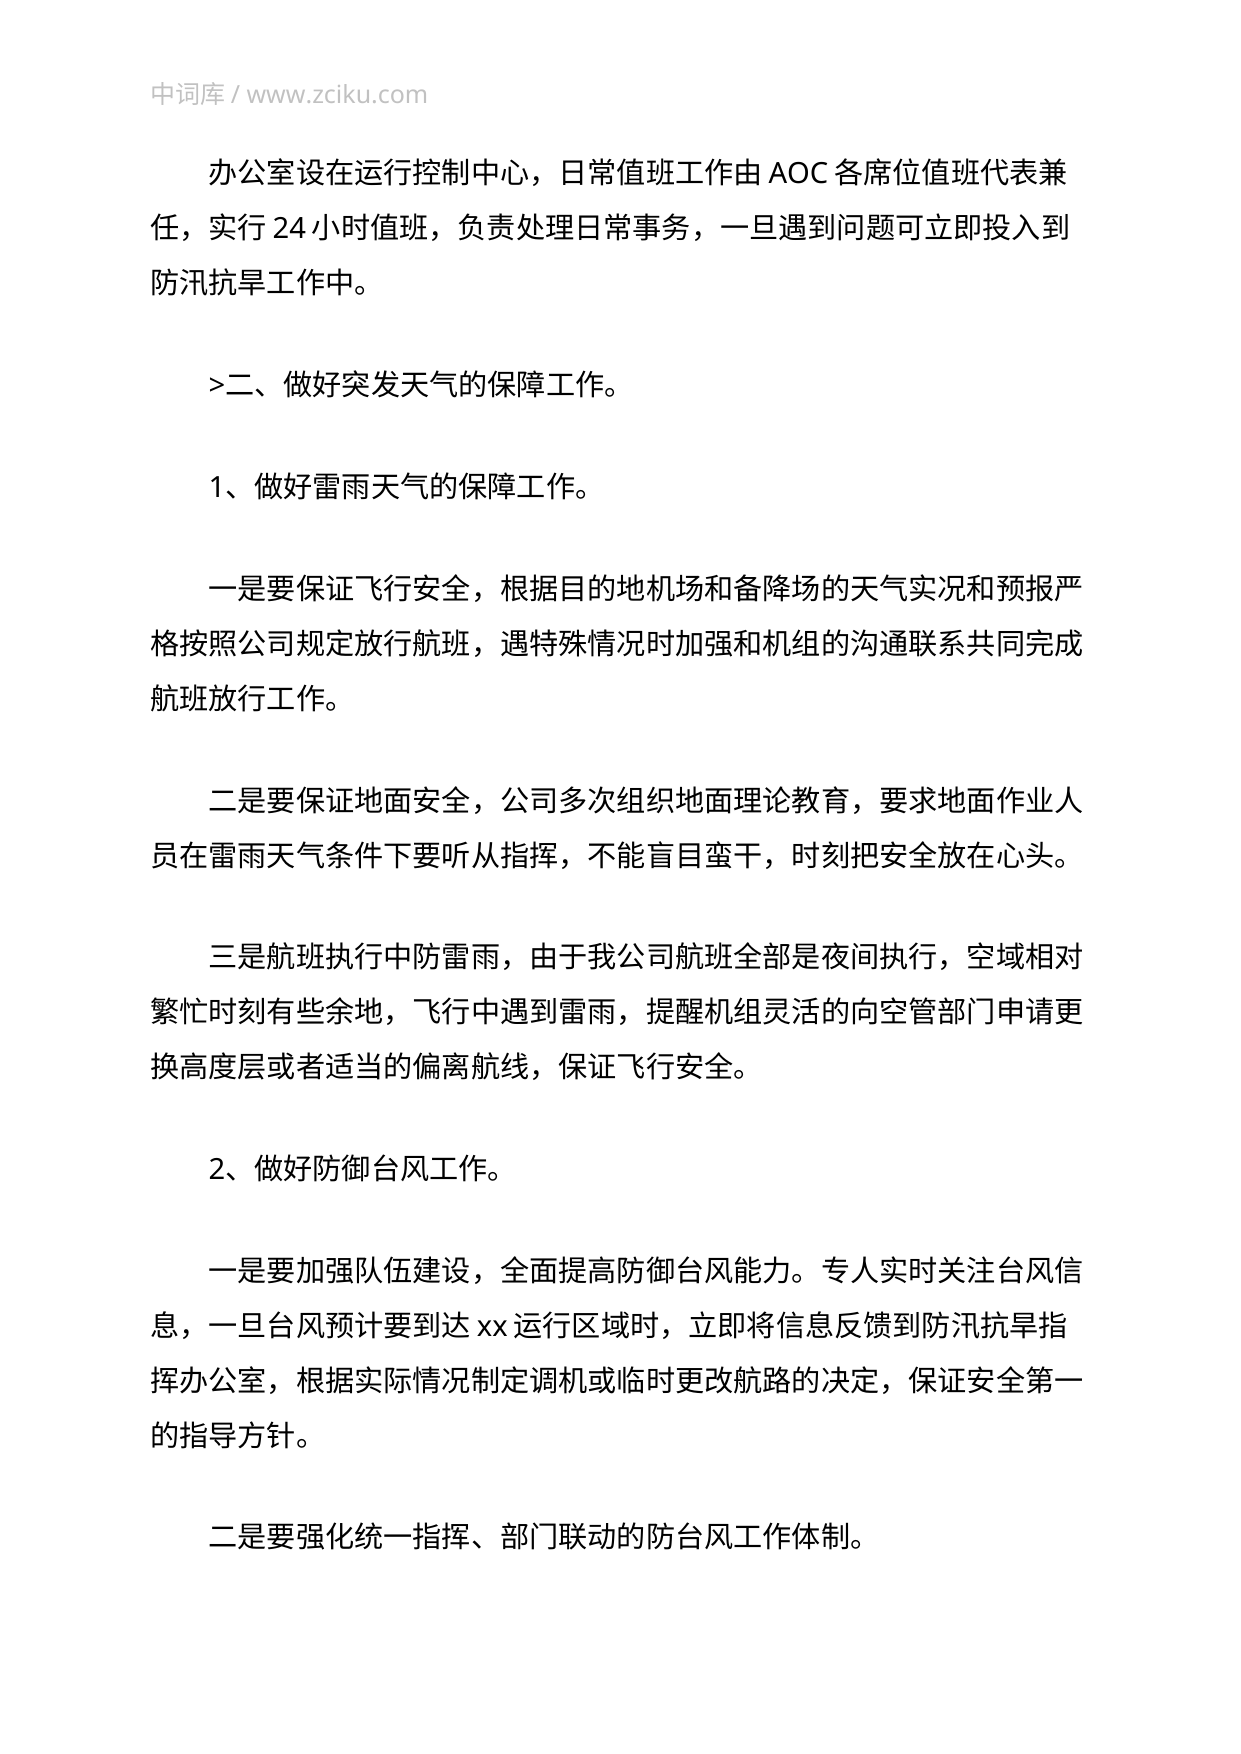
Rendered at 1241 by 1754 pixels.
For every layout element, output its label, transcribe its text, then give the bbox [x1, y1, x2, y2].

text 一是要加强队伍建设，全面提高防御台风能力。专人实时关注台风信息，一旦台风预计要到达xx运行区域时，立即将信息反馈到防汛抗旱指挥办公室，根据实际情况制定调机或临时更改航路的决定，保证安全第一的指导方针。 [150, 1247, 1090, 1454]
text 1、做好雷雨天气的保障工作。 [150, 464, 1090, 506]
text 三是航班执行中防雷雨，由于我公司航班全部是夜间执行，空域相对繁忙时刻有些余地，飞行中遇到雷雨，提醒机组灵活的向空管部门申请更换高度层或者适当的偏离航线，保证飞行安全。 [150, 934, 1090, 1086]
text >二、做好突发天气的保障工作。 [150, 362, 1090, 404]
text 2、做好防御台风工作。 [150, 1146, 1090, 1188]
text 二是要强化统一指挥、部门联动的防台风工作体制。 [150, 1514, 1090, 1556]
text 办公室设在运行控制中心，日常值班工作由AOC各席位值班代表兼任，实行24小时值班，负责处理日常事务，一旦遇到问题可立即投入到防汛抗旱工作中。 [150, 150, 1090, 302]
text 二是要保证地面安全，公司多次组织地面理论教育，要求地面作业人员在雷雨天气条件下要听从指挥，不能盲目蛮干，时刻把安全放在心头。 [150, 777, 1090, 874]
text 一是要保证飞行安全，根据目的地机场和备降场的天气实况和预报严格按照公司规定放行航班，遇特殊情况时加强和机组的沟通联系共同完成航班放行工作。 [150, 566, 1090, 718]
